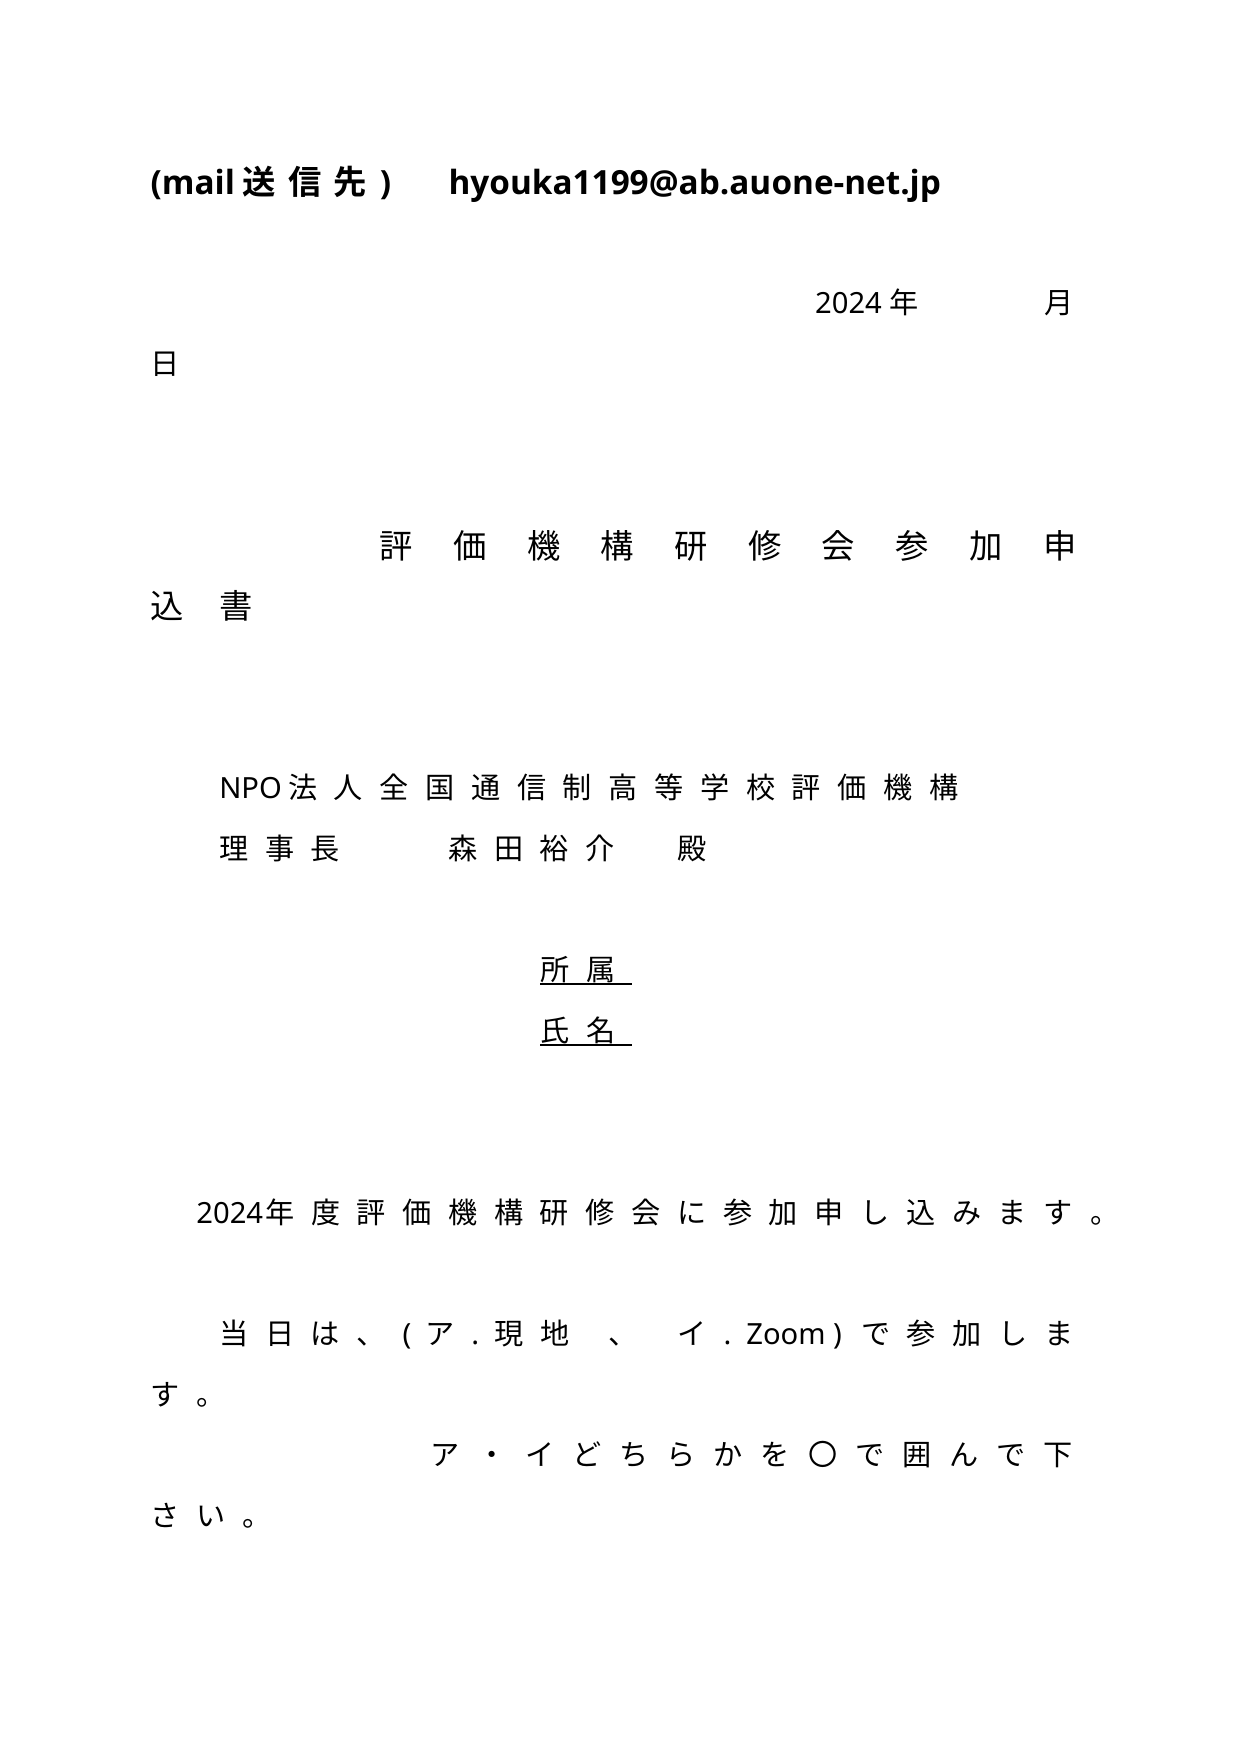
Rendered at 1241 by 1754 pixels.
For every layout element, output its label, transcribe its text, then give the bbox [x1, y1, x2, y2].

text 所属 [150, 938, 1090, 998]
text (mail送信先) hyouka1199@ab.auone-net.jp [150, 149, 1090, 210]
text 2024年 月 日 [150, 271, 1090, 392]
text 評 価 機 構 研 修 会 参 加 申 込 書 [150, 513, 1090, 634]
text 2024年度評価機構研修会に参加申し込みます。 [150, 1180, 1090, 1241]
text 理事長 森田裕介 殿 [150, 816, 1090, 877]
text 氏名 [150, 998, 1090, 1059]
text 当日は、( ア. 現地 、 イ. Zoom ) で参加します。 [150, 1301, 1090, 1423]
text NPO法人全国通信制高等学校評価機構 [150, 756, 1090, 816]
text ア・イどちらかを〇で囲んで下さい。 [150, 1423, 1090, 1544]
